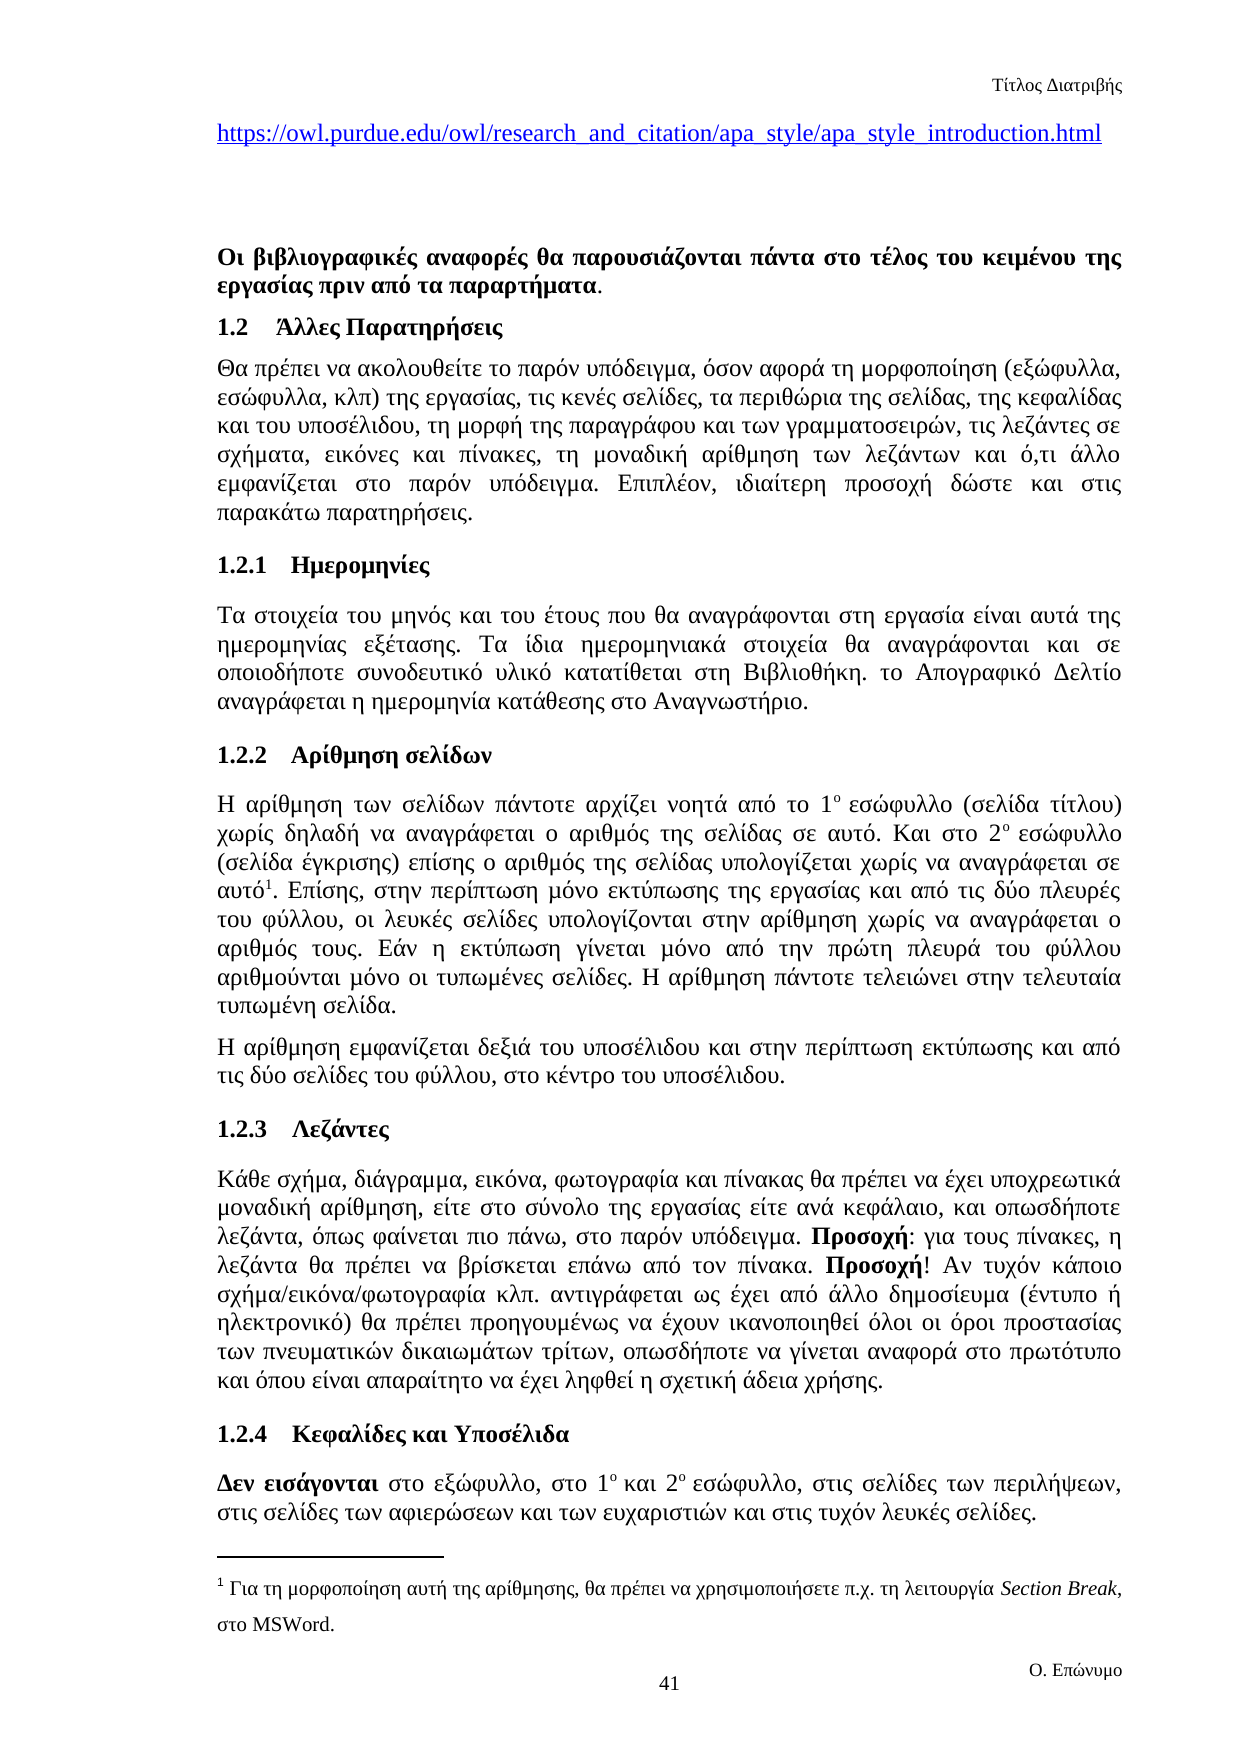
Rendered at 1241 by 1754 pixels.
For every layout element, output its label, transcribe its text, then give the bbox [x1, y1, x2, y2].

text Δεν εισάγονται στο εξώφυλλο, στο 1ο και 2ο εσώφυλλο, στις σελίδες των περιλήψεων, στις σελίδες των αφιερώσεων και των ευχαριστιών και στις τυχόν λευκές σελίδες. [217, 1468, 1122, 1526]
text https://owl.purdue.edu/owl/research_and_citation/apa_style/apa_style_introduction.html [217, 118, 1122, 147]
subtitle Ημερομηνίες [217, 551, 1122, 579]
subtitle Κεφαλίδες και Υποσέλιδα [217, 1419, 1122, 1447]
subtitle Λεζάντες [217, 1114, 1122, 1143]
subtitle Αρίθμηση σελίδων [217, 740, 1122, 769]
text Κάθε σχήμα, διάγραμμα, εικόνα, φωτογραφία και πίνακας θα πρέπει να έχει υποχρεωτικά μοναδική αρίθμηση, είτε στο σύνολο της εργασίας είτε ανά κεφάλαιο, και οπωσδήποτε λεζάντα, όπως φαίνεται πιο πάνω, στο παρόν υπόδειγμα. Προσοχή: για τους πίνακες, η λεζάντα θα πρέπει να βρίσκεται επάνω από τον πίνακα. Προσοχή! Αν τυχόν κάποιο σχήμα/εικόνα/φωτογραφία κλπ. αντιγράφεται ως έχει από άλλο δημοσίευμα (έντυπο ή ηλεκτρονικό) θα πρέπει προηγουμένως να έχουν ικανοποιηθεί όλοι οι όροι προστασίας των πνευματικών δικαιωμάτων τρίτων, οπωσδήποτε να γίνεται αναφορά στο πρωτότυπο και όπου είναι απαραίτητο να έχει ληφθεί η σχετική άδεια χρήσης. [217, 1164, 1122, 1394]
text Θα πρέπει να ακολουθείτε το παρόν υπόδειγμα, όσον αφορά τη μορφοποίηση (εξώφυλλα, εσώφυλλα, κλπ) της εργασίας, τις κενές σελίδες, τα περιθώρια της σελίδας, της κεφαλίδας και του υποσέλιδου, τη μορφή της παραγράφου και των γραμματοσειρών, τις λεζάντες σε σχήματα, εικόνες και πίνακες, τη μοναδική αρίθμηση των λεζάντων και ό,τι άλλο εμφανίζεται στο παρόν υπόδειγμα. Επιπλέον, ιδιαίτερη προσοχή δώστε και στις παρακάτω παρατηρήσεις. [217, 353, 1122, 526]
text Άλλες Παρατηρήσεις [217, 312, 1122, 341]
text Η αρίθμηση των σελίδων πάντοτε αρχίζει νοητά από το 1ο εσώφυλλο (σελίδα τίτλου) χωρίς δηλαδή να αναγράφεται ο αριθμός της σελίδας σε αυτό. Και στο 2ο εσώφυλλο (σελίδα έγκρισης) επίσης ο αριθμός της σελίδας υπολογίζεται χωρίς να αναγράφεται σε αυτό. Επίσης, στην περίπτωση µόνο εκτύπωσης της εργασίας και από τις δύο πλευρές του φύλλου, οι λευκές σελίδες υπολογίζονται στην αρίθμηση χωρίς να αναγράφεται ο αριθμός τους. Εάν η εκτύπωση γίνεται µόνο από την πρώτη πλευρά του φύλλου αριθμούνται µόνο οι τυπωμένες σελίδες. Η αρίθμηση πάντοτε τελειώνει στην τελευταία τυπωμένη σελίδα. [217, 789, 1122, 1019]
text Οι βιβλιογραφικές αναφορές θα παρουσιάζονται πάντα στο τέλος του κειμένου της εργασίας πριν από τα παραρτήματα. [217, 242, 1122, 299]
text Τα στοιχεία του μηνός και του έτους που θα αναγράφονται στη εργασία είναι αυτά της ημερομηνίας εξέτασης. Τα ίδια ημερομηνιακά στοιχεία θα αναγράφονται και σε οποιοδήποτε συνοδευτικό υλικό κατατίθεται στη Βιβλιοθήκη. το Απογραφικό Δελτίο αναγράφεται η ημερομηνία κατάθεσης στο Αναγνωστήριο. [217, 600, 1122, 715]
text Η αρίθμηση εμφανίζεται δεξιά του υποσέλιδου και στην περίπτωση εκτύπωσης και από τις δύο σελίδες του φύλλου, στο κέντρο του υποσέλιδου. [217, 1032, 1122, 1089]
